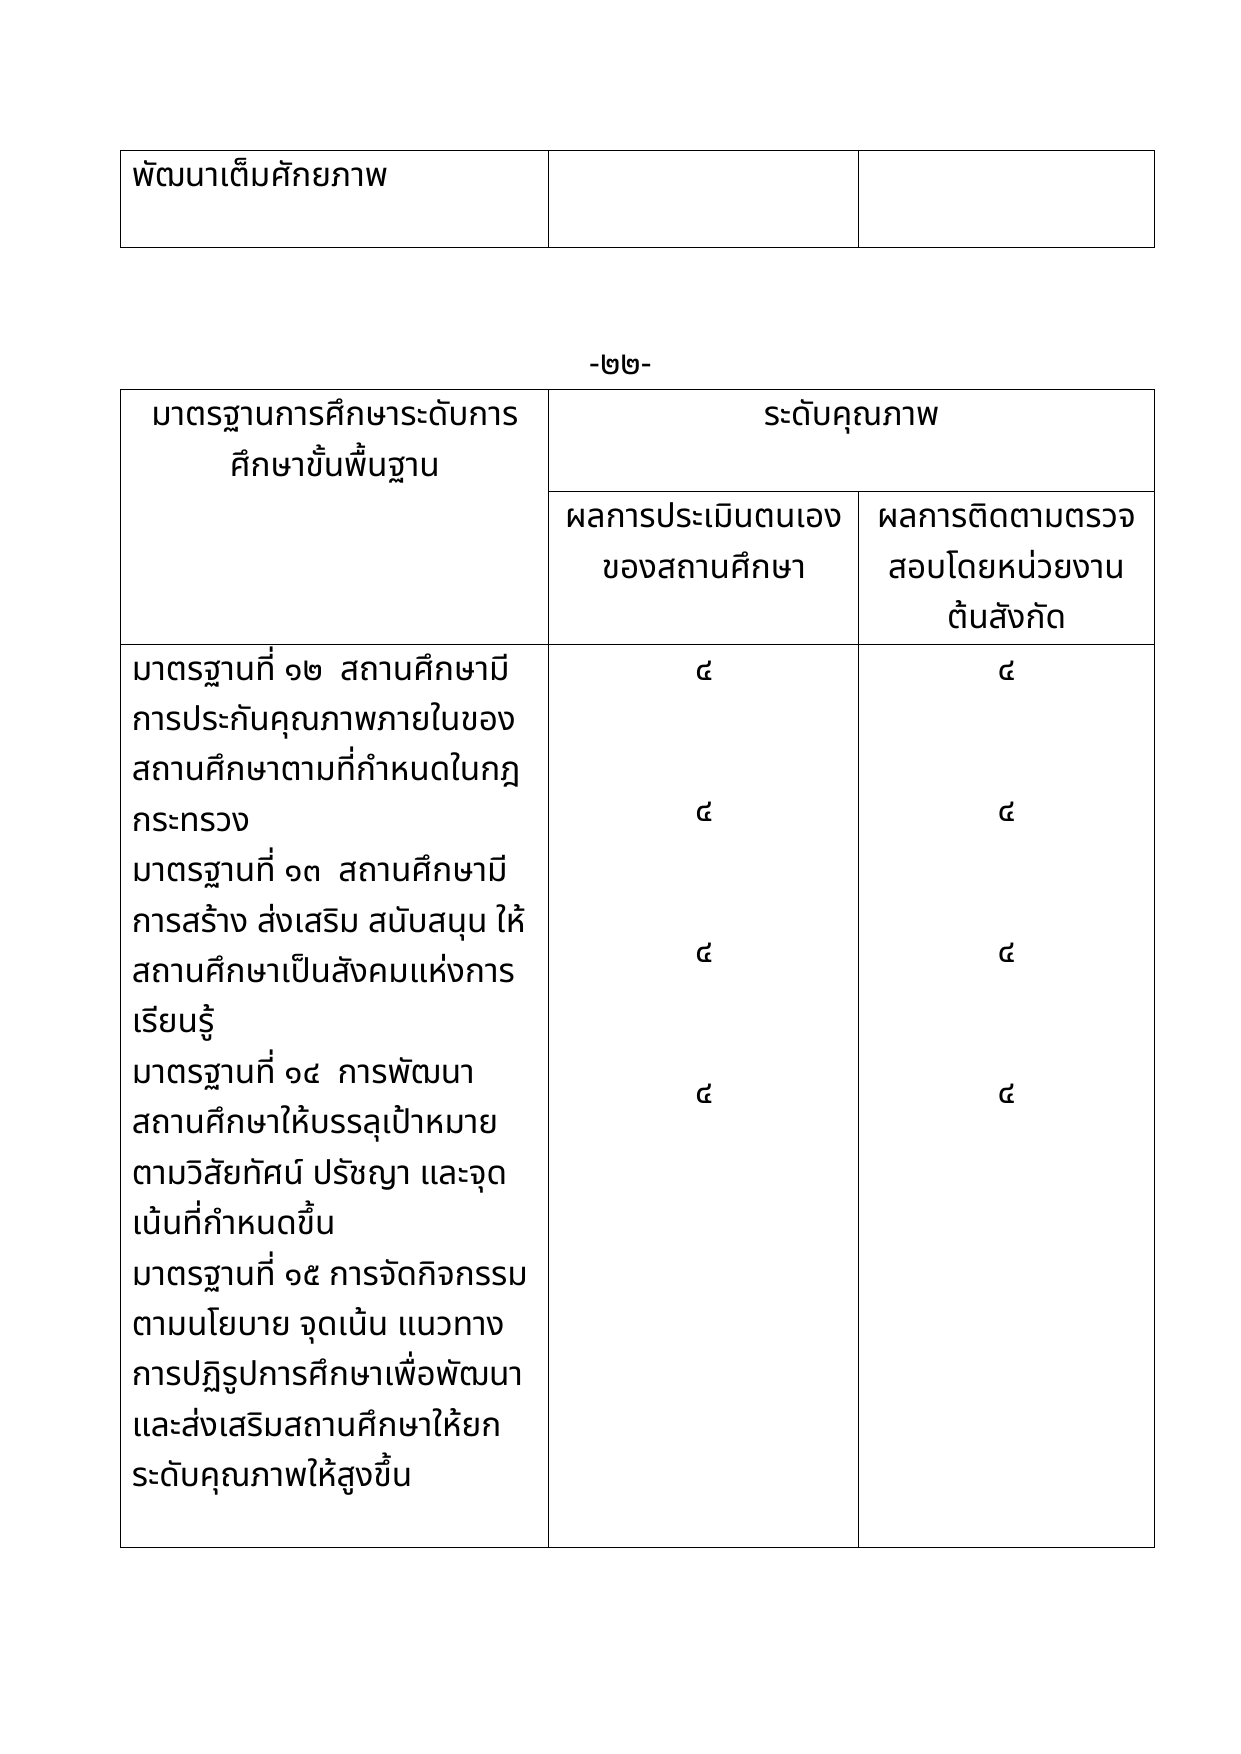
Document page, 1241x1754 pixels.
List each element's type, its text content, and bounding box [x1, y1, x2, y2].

table_cell มาตรฐานที่ ๑๒ สถานศึกษามีการประกันคุณภาพภายในของสถานศึกษาตามที่กำหนดในกฎกระทรวง มาตรฐานที่ ๑๓ สถานศึกษามีการสร้าง ส่งเสริม สนับสนุน ให้สถานศึกษาเป็นสังคมแห่งการเรียนรู้ มาตรฐานที่ ๑๔ การพัฒนาสถานศึกษาให้บรรลุเป้าหมายตามวิสัยทัศน์ ปรัชญา และจุดเน้นที่กำหนดขึ้น มาตรฐานที่ ๑๕ การจัดกิจกรรมตามนโยบาย จุดเน้น แนวทางการปฏิรูปการศึกษาเพื่อพัฒนาและส่งเสริมสถานศึกษาให้ยกระดับคุณภาพให้สูงขึ้น [121, 645, 548, 1547]
table_cell ๔ ๔ ๔ ๔ [859, 645, 1154, 1547]
table_header มาตรฐานการศึกษาระดับการศึกษาขั้นพื้นฐาน [121, 390, 548, 491]
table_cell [549, 151, 858, 247]
table_cell ผลการติดตามตรวจสอบโดยหน่วยงานต้นสังกัด [859, 492, 1154, 643]
table_cell [121, 491, 548, 643]
table_header ระดับคุณภาพ [549, 390, 1154, 491]
table_cell ๔ ๔ ๔ ๔ [549, 645, 858, 1547]
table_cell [859, 151, 1154, 247]
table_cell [121, 151, 548, 247]
text -๒๒- [150, 339, 1090, 389]
table_cell ผลการประเมินตนเองของสถานศึกษา [549, 492, 858, 643]
